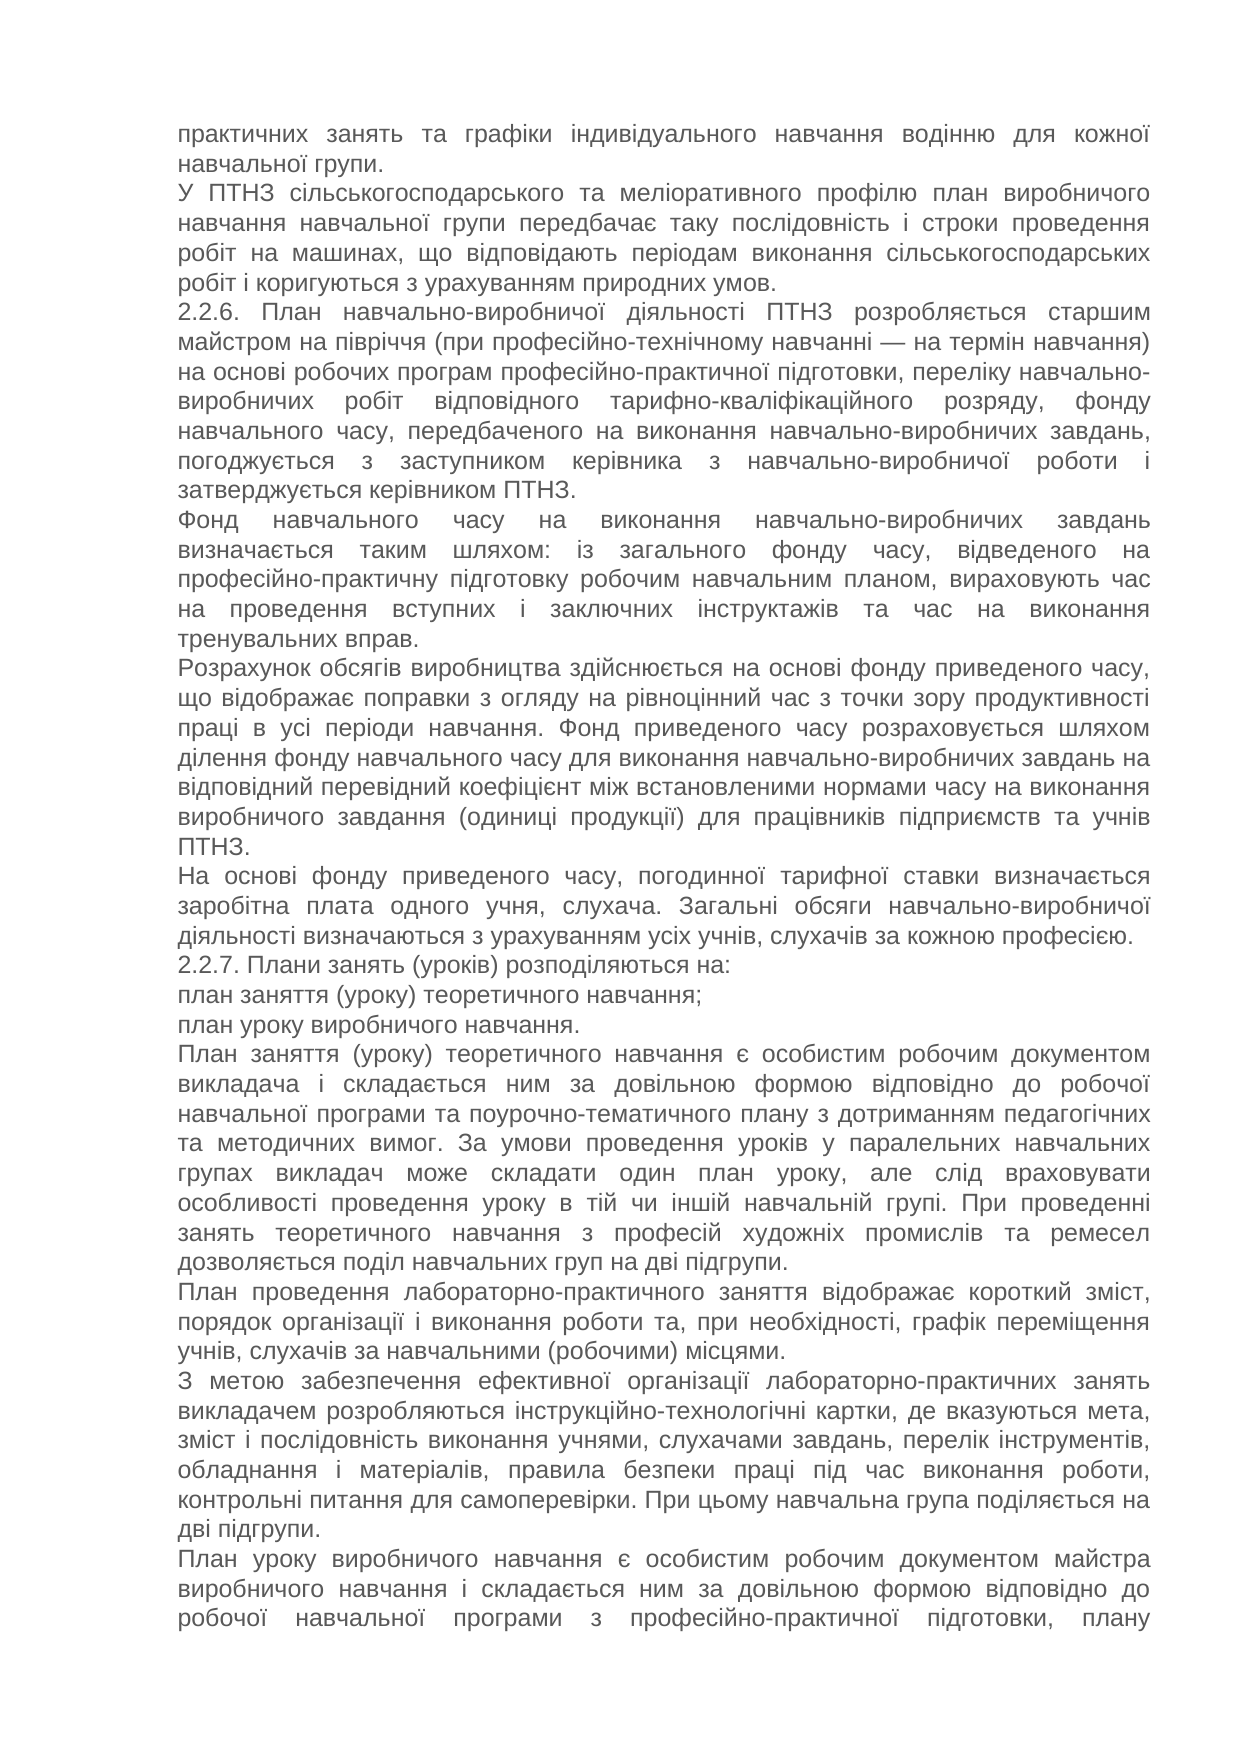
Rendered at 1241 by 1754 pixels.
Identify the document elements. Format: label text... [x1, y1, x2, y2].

text План проведення лабораторно-практичного заняття вiдображає короткий змiст, порядок органiзацiї i виконання роботи та, при необхiдностi, графiк перемiщення учнiв, слухачiв за навчальними (робочими) мiсцями. [177, 1276, 1152, 1365]
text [177, 1543, 1152, 1632]
text На основi фонду приведеного часу, погодинної тарифної ставки визначається заробiтна плата одного учня, слухача. Загальнi обсяги навчально-виробничої дiяльностi визначаються з урахуванням усiх учнiв, слухачiв за кожною професiєю. [177, 860, 1152, 949]
text план заняття (уроку) теоретичного навчання; [177, 979, 1152, 1009]
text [177, 118, 1152, 177]
text Розрахунок обсягiв виробництва здiйснюється на основi фонду приведеного часу, що вiдображає поправки з огляду на рiвноцiнний час з точки зору продуктивностi працi в усi перiоди навчання. Фонд приведеного часу розраховується шляхом дiлення фонду навчального часу для виконання навчально-виробничих завдань на вiдповiдний перевiдний коефiцiєнт мiж встановленими нормами часу на виконання виробничого завдання (одиницi продукцiї) для працiвникiв пiдприємств та учнiв ПТНЗ. [177, 652, 1152, 860]
text 2.2.7. Плани занять (урокiв) розподiляються на: [177, 949, 1152, 979]
text У ПТНЗ сiльськогосподарського та мелiоративного профiлю план виробничого навчання навчальної групи передбачає таку послiдовнiсть i строки проведення робiт на машинах, що вiдповiдають перiодам виконання сiльськогосподарських робiт i коригуються з урахуванням природних умов. [177, 177, 1152, 296]
text З метою забезпечення ефективної органiзацiї лабораторно-практичних занять викладачем розробляються iнструкцiйно-технологiчнi картки, де вказуються мета, змiст i послiдовнiсть виконання учнями, слухачами завдань, перелiк iнструментiв, обладнання i матерiалiв, правила безпеки працi пiд час виконання роботи, контрольнi питання для самоперевiрки. При цьому навчальна група подiляється на двi пiдгрупи. [177, 1365, 1152, 1543]
text План заняття (уроку) теоретичного навчання є особистим робочим документом викладача i складається ним за довiльною формою вiдповiдно до робочої навчальної програми та поурочно-тематичного плану з дотриманням педагогiчних та методичних вимог. За умови проведення урокiв у паралельних навчальних групах викладач може складати один план уроку, але слiд враховувати особливостi проведення уроку в тiй чи iншiй навчальнiй групi. При проведеннi занять теоретичного навчання з професiй художнiх промислiв та ремесел дозволяється подiл навчальних груп на двi пiдгрупи. [177, 1038, 1152, 1276]
text Фонд навчального часу на виконання навчально-виробничих завдань визначається таким шляхом: iз загального фонду часу, вiдведеного на професiйно-практичну пiдготовку робочим навчальним планом, вираховують час на проведення вступних i заключних iнструктажiв та час на виконання тренувальних вправ. [177, 504, 1152, 652]
text 2.2.6. План навчально-виробничої дiяльностi ПТНЗ розробляється старшим майстром на пiврiччя (при професiйно-технiчному навчаннi — на термiн навчання) на основi робочих програм професiйно-практичної пiдготовки, перелiку навчально-виробничих робiт вiдповiдного тарифно-квалiфiкацiйного розряду, фонду навчального часу, передбаченого на виконання навчально-виробничих завдань, погоджується з заступником керiвника з навчально-виробничої роботи i затверджується керiвником ПТНЗ. [177, 296, 1152, 504]
text план уроку виробничого навчання. [177, 1009, 1152, 1038]
